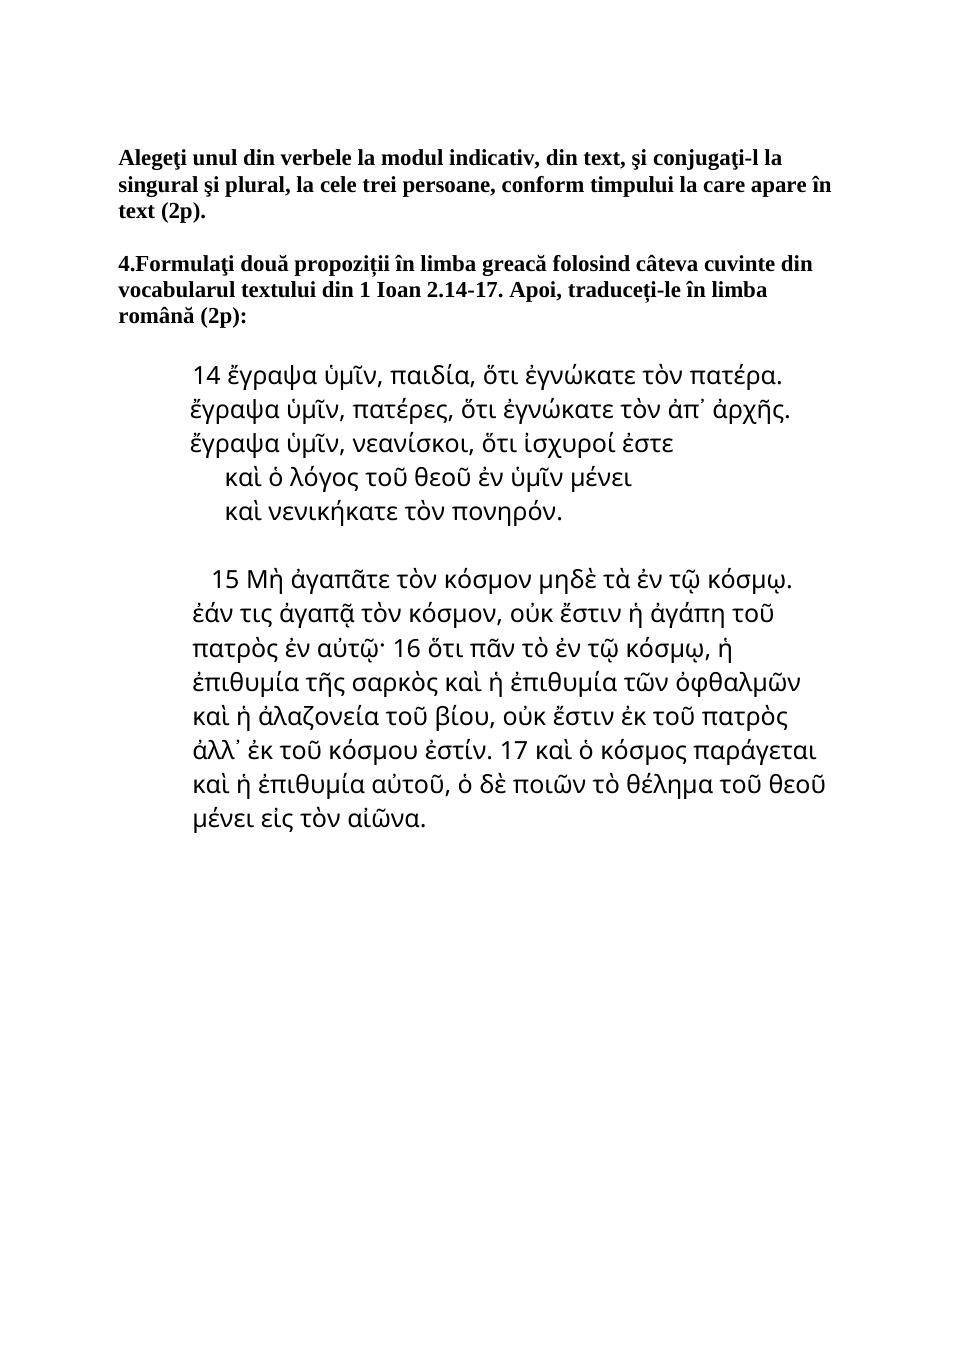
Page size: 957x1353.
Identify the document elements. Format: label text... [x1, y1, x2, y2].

text καὶ νενικήκατε τὸν πονηρόν. [192, 494, 838, 528]
text 4.Formulaţi două propoziții în limba greacă folosind câteva cuvinte din vocabularul textului din 1 Ioan 2.14-17. Apoi, traduceți-le în limba română (2p): [118, 250, 838, 329]
text 14 ἔγραψα ὑμῖν, παιδία, ὅτι ἐγνώκατε τὸν πατέρα. [192, 358, 838, 392]
text καὶ ὁ λόγος τοῦ θεοῦ ἐν ὑμῖν μένει [192, 460, 838, 494]
text ἔγραψα ὑμῖν, πατέρες, ὅτι ἐγνώκατε τὸν ἀπ᾽ ἀρχῆς. [189, 392, 838, 426]
text 15 Μὴ ἀγαπᾶτε τὸν κόσμον μηδὲ τὰ ἐν τῷ κόσμῳ. ἐάν τις ἀγαπᾷ τὸν κόσμον, οὐκ ἔστιν ἡ ἀγάπη τοῦ πατρὸς ἐν αὐτῷ· 16 ὅτι πᾶν τὸ ἐν τῷ κόσμῳ, ἡ ἐπιθυμία τῆς σαρκὸς καὶ ἡ ἐπιθυμία τῶν ὀφθαλμῶν καὶ ἡ ἀλαζονεία τοῦ βίου, οὐκ ἔστιν ἐκ τοῦ πατρὸς ἀλλ᾽ ἐκ τοῦ κόσμου ἐστίν. 17 καὶ ὁ κόσμος παράγεται καὶ ἡ ἐπιθυμία αὐτοῦ, ὁ δὲ ποιῶν τὸ θέλημα τοῦ θεοῦ μένει εἰς τὸν αἰῶνα. [192, 562, 838, 834]
text Alegeţi unul din verbele la modul indicativ, din text, şi conjugaţi-l la singural şi plural, la cele trei persoane, conform timpului la care apare în text (2p). [118, 144, 838, 223]
text ἔγραψα ὑμῖν, νεανίσκοι, ὅτι ἰσχυροί ἐστε [189, 426, 838, 460]
